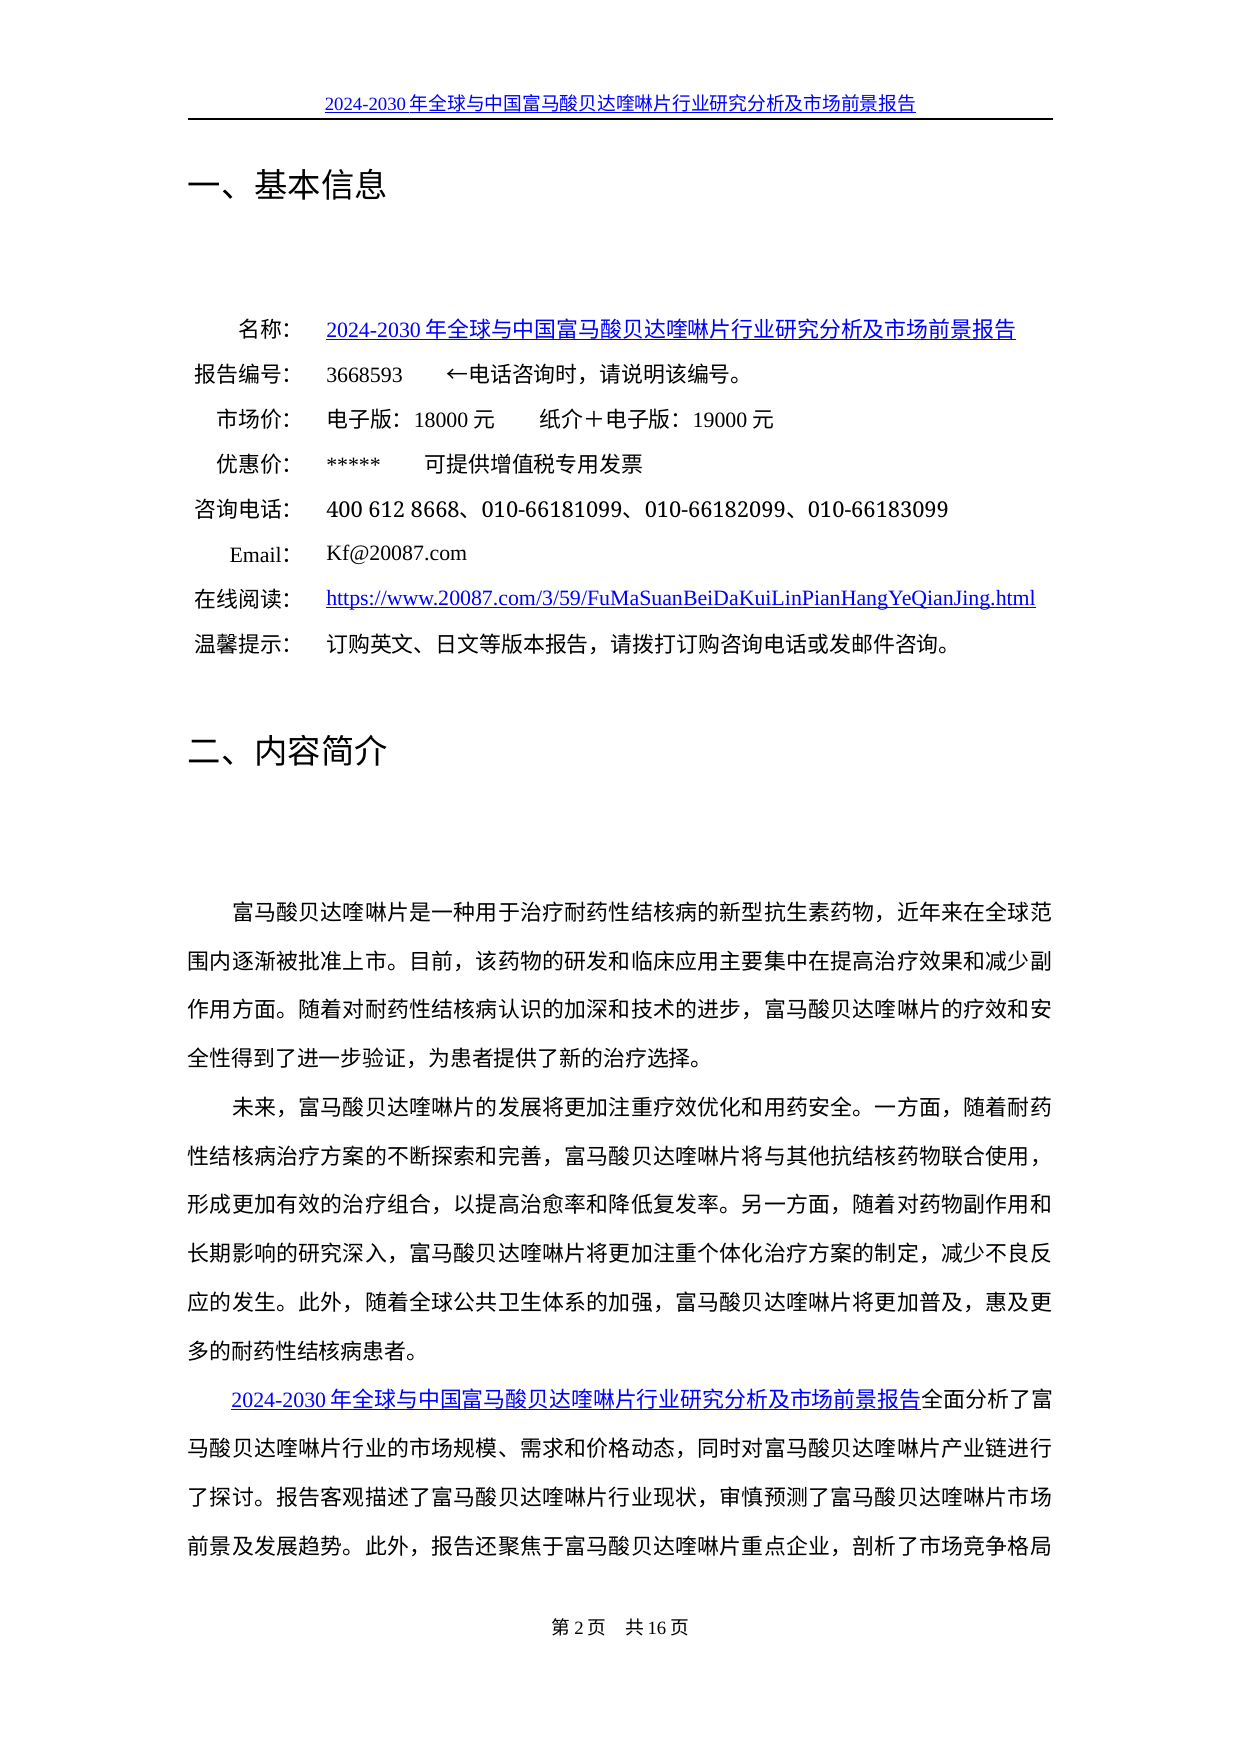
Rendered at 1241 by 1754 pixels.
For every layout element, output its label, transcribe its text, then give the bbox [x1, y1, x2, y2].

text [187, 894, 1053, 1561]
table_cell 订购英文、日文等版本报告，请拨打订购咨询电话或发邮件咨询。 [315, 627, 1073, 672]
table_cell 市场价： [167, 402, 315, 447]
table_cell Kf@20087.com [315, 537, 1073, 582]
table_cell 400 612 8668、010-66181099、010-66182099、010-66183099 [315, 492, 1073, 537]
table_header 2024-2030年全球与中国富马酸贝达喹啉片行业研究分析及市场前景报告 [315, 312, 1073, 357]
table_cell 咨询电话： [167, 492, 315, 537]
table_cell 3668593 ←电话咨询时，请说明该编号。 [315, 357, 1073, 402]
table_cell 优惠价： [167, 447, 315, 492]
table_cell 在线阅读： [167, 582, 315, 627]
table_cell 报告编号： [167, 357, 315, 402]
table_cell Email： [167, 537, 315, 582]
table_cell 温馨提示： [167, 627, 315, 672]
title 一、基本信息 [187, 150, 1053, 215]
table_cell 电子版：18000 元 纸介＋电子版：19000 元 [315, 402, 1073, 447]
title 二、内容简介 [187, 717, 1053, 782]
table_cell ***** 可提供增值税专用发票 [315, 447, 1073, 492]
table_header 名称： [167, 312, 315, 357]
table_cell [315, 582, 1073, 627]
